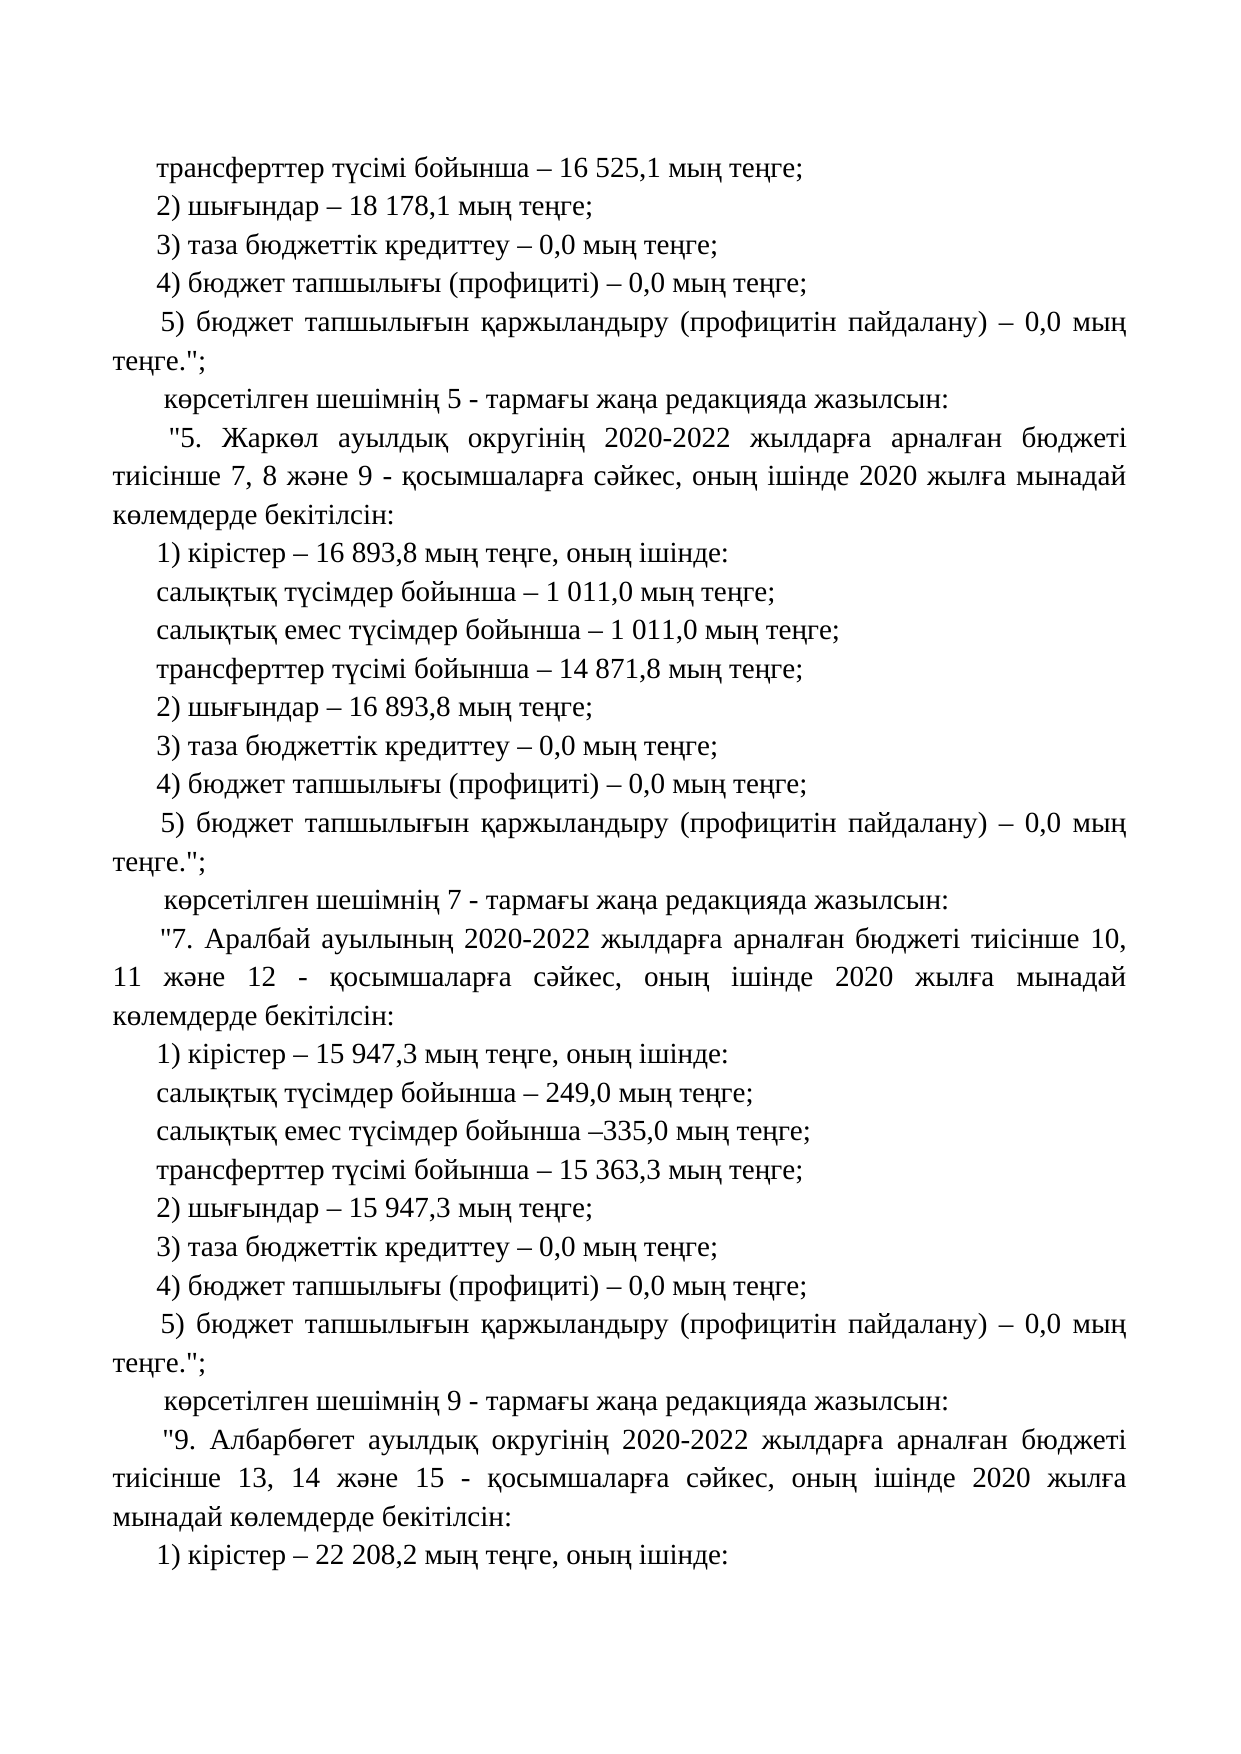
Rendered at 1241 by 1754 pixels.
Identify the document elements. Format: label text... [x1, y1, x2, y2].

text салықтық емес түсімдер бойынша –335,0 мың теңге; [112, 1113, 1128, 1147]
text 5) бюджет тапшылығын қаржыландыру (профицитін пайдалану) – 0,0 мың теңге."; [112, 1306, 1128, 1378]
text "7. Аралбай ауылының 2020-2022 жылдарға арналған бюджеті тиісінше 10, 11 және 12 - қосымшаларға сәйкес, оның ішінде 2020 жылға мынадай көлемдерде бекітілсін: [112, 921, 1128, 1031]
text 1) кірістер – 16 893,8 мың теңге, оның iшiнде: [112, 535, 1128, 569]
text 4) бюджет тапшылығы (профициті) – 0,0 мың теңге; [112, 1268, 1128, 1301]
text "5. Жаркөл ауылдық округінің 2020-2022 жылдарға арналған бюджеті тиісінше 7, 8 және 9 - қосымшаларға сәйкес, оның ішінде 2020 жылға мынадай көлемдерде бекітілсін: [112, 420, 1128, 530]
text трансферттер түсімі бойынша – 16 525,1 мың теңге; [112, 150, 1128, 183]
text 4) бюджет тапшылығы (профициті) – 0,0 мың теңге; [112, 767, 1128, 800]
text салықтық емес түсімдер бойынша – 1 011,0 мың теңге; [112, 612, 1128, 646]
text көрсетілген шешімнің 7 - тармағы жаңа редакцияда жазылсын: [112, 882, 1128, 916]
text трансферттер түсімі бойынша – 15 363,3 мың теңге; [112, 1152, 1128, 1186]
text 2) шығындар – 16 893,8 мың теңге; [112, 689, 1128, 723]
text 1) кірістер – 22 208,2 мың теңге, оның iшiнде: [112, 1537, 1128, 1571]
text 5) бюджет тапшылығын қаржыландыру (профицитін пайдалану) – 0,0 мың теңге."; [112, 304, 1128, 376]
text "9. Албарбөгет ауылдық округінің 2020-2022 жылдарға арналған бюджеті тиісінше 13, 14 және 15 - қосымшаларға сәйкес, оның ішінде 2020 жылға мынадай көлемдерде бекітілсін: [112, 1422, 1128, 1532]
text салықтық түсімдер бойынша – 1 011,0 мың теңге; [112, 574, 1128, 607]
text көрсетілген шешімнің 5 - тармағы жаңа редакцияда жазылсын: [112, 381, 1128, 415]
text 2) шығындар – 18 178,1 мың теңге; [112, 188, 1128, 222]
text көрсетілген шешімнің 9 - тармағы жаңа редакцияда жазылсын: [112, 1383, 1128, 1417]
text 1) кірістер – 15 947,3 мың теңге, оның iшiнде: [112, 1036, 1128, 1070]
text 4) бюджет тапшылығы (профициті) – 0,0 мың теңге; [112, 266, 1128, 299]
text 3) таза бюджеттiк кредиттеу – 0,0 мың теңге; [112, 227, 1128, 261]
text 3) таза бюджеттiк кредиттеу – 0,0 мың теңге; [112, 1229, 1128, 1263]
text 2) шығындар – 15 947,3 мың теңге; [112, 1191, 1128, 1224]
text салықтық түсімдер бойынша – 249,0 мың теңге; [112, 1075, 1128, 1108]
text трансферттер түсімі бойынша – 14 871,8 мың теңге; [112, 651, 1128, 684]
text 3) таза бюджеттiк кредиттеу – 0,0 мың теңге; [112, 728, 1128, 762]
text 5) бюджет тапшылығын қаржыландыру (профицитін пайдалану) – 0,0 мың теңге."; [112, 805, 1128, 877]
